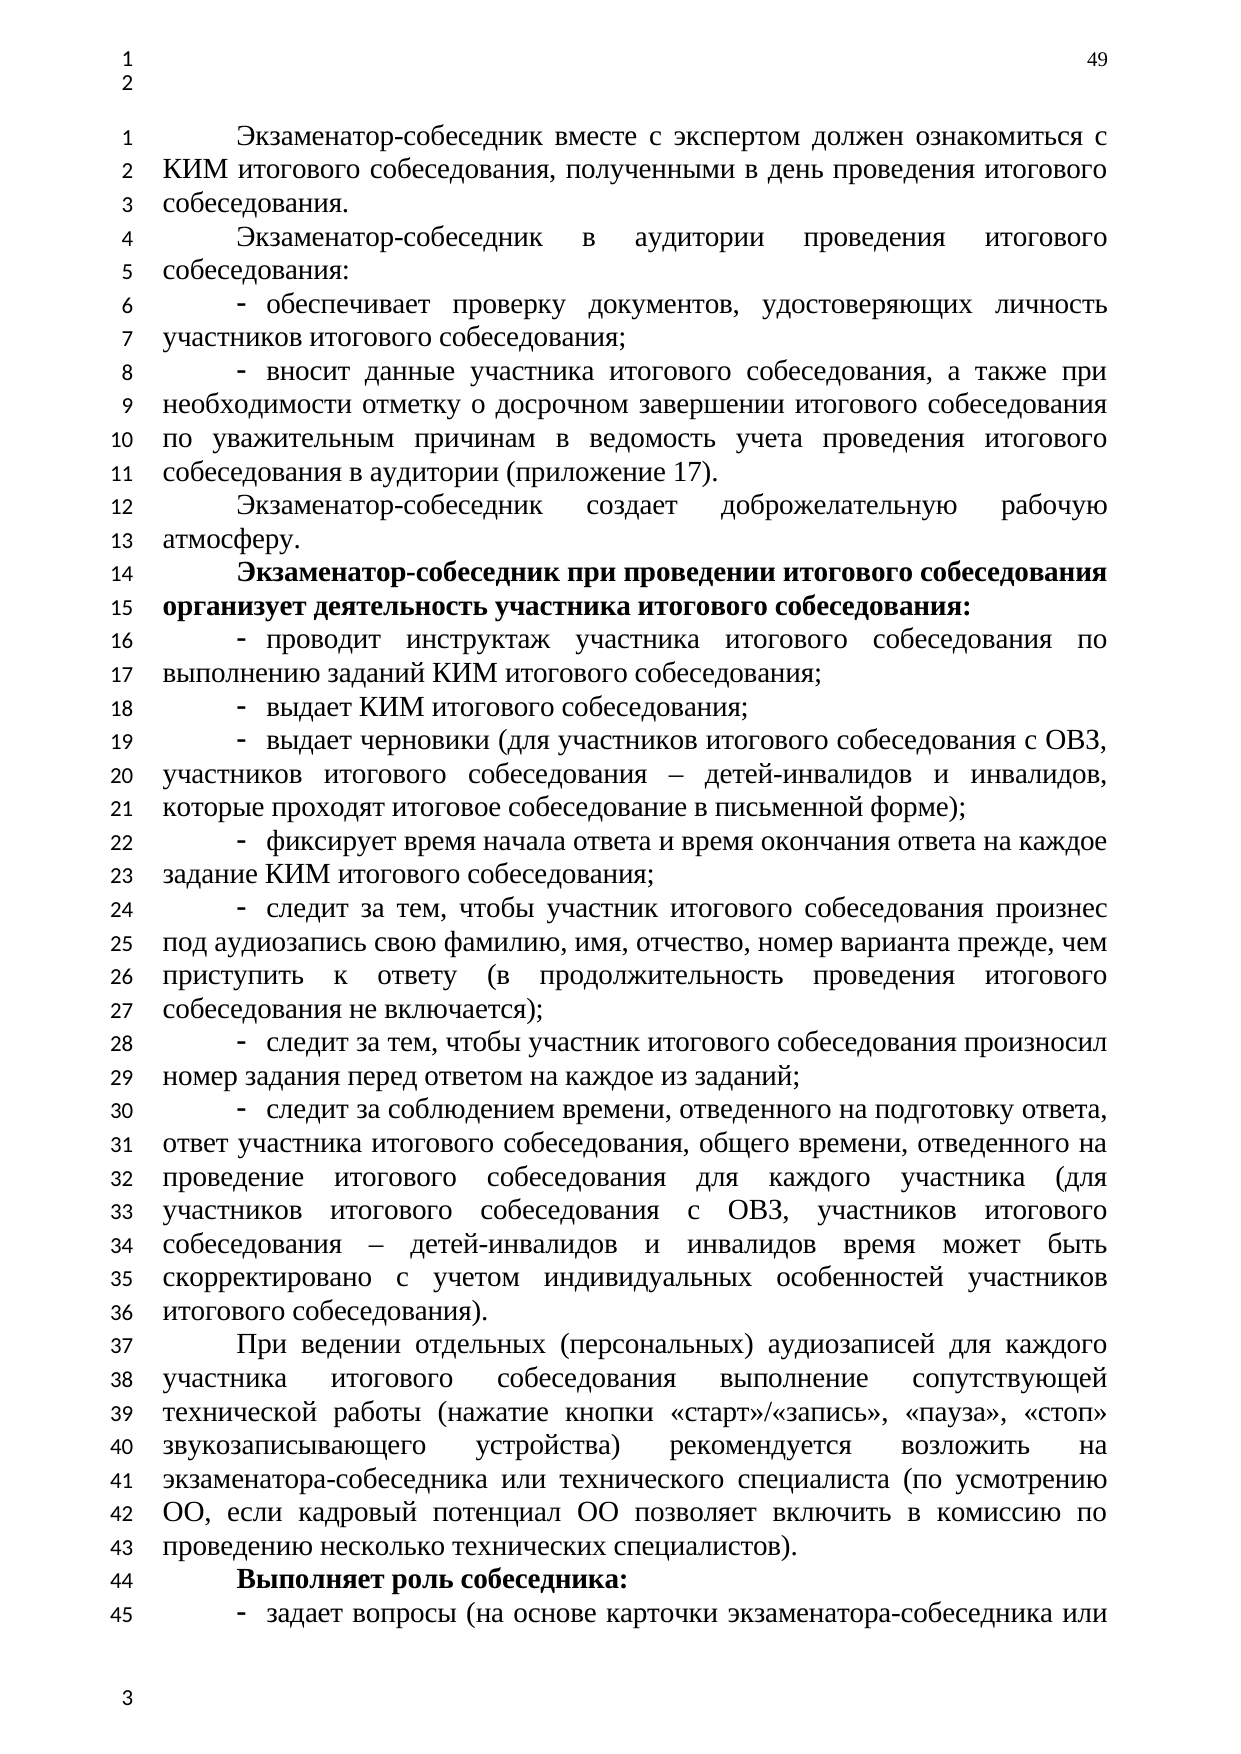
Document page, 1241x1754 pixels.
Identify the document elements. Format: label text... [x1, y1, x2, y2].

list фиксирует время начала ответа и время окончания ответа на каждое задание КИМ итогового собеседования; [162, 823, 1107, 890]
list проводит инструктаж участника итогового собеседования по выполнению заданий КИМ итогового собеседования; [162, 621, 1107, 689]
text Экзаменатор-собеседник при проведении итогового собеседования организует деятельность участника итогового собеседования: [162, 554, 1107, 621]
text Экзаменатор-собеседник в аудитории проведения итогового собеседования: [162, 219, 1107, 286]
text При ведении отдельных (персональных) аудиозаписей для каждого участника итогового собеседования выполнение сопутствующей технической работы (нажатие кнопки «старт»/«запись», «пауза», «стоп» звукозаписывающего устройства) рекомендуется возложить на экзаменатора-собеседника или технического специалиста (по усмотрению ОО, если кадровый потенциал ОО позволяет включить в комиссию по проведению несколько технических специалистов). [162, 1327, 1107, 1561]
list вносит данные участника итогового собеседования, а также при необходимости отметку о досрочном завершении итогового собеседования по уважительным причинам в ведомость учета проведения итогового собеседования в аудитории (приложение 17). [162, 353, 1107, 487]
list следит за тем, чтобы участник итогового собеседования произносил номер задания перед ответом на каждое из заданий; [162, 1024, 1107, 1092]
list следит за соблюдением времени, отведенного на подготовку ответа, ответ участника итогового собеседования, общего времени, отведенного на проведение итогового собеседования для каждого участника (для участников итогового собеседования с ОВЗ, участников итогового собеседования – детей-инвалидов и инвалидов время может быть скорректировано с учетом индивидуальных особенностей участников итогового собеседования). [162, 1092, 1107, 1327]
list обеспечивает проверку документов, удостоверяющих личность участников итогового собеседования; [162, 286, 1107, 353]
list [162, 1595, 1107, 1628]
list выдает черновики (для участников итогового собеседования с ОВЗ, участников итогового собеседования – детей-инвалидов и инвалидов, которые проходят итоговое собеседование в письменной форме); [162, 722, 1107, 823]
text Выполняет роль собеседника: [162, 1561, 1107, 1595]
text Экзаменатор-собеседник вместе с экспертом должен ознакомиться с КИМ итогового собеседования, полученными в день проведения итогового собеседования. [162, 118, 1107, 219]
list следит за тем, чтобы участник итогового собеседования произнес под аудиозапись свою фамилию, имя, отчество, номер варианта прежде, чем приступить к ответу (в продолжительность проведения итогового собеседования не включается); [162, 890, 1107, 1024]
list выдает КИМ итогового собеседования; [162, 689, 1107, 722]
text Экзаменатор-собеседник создает доброжелательную рабочую атмосферу. [162, 487, 1107, 554]
